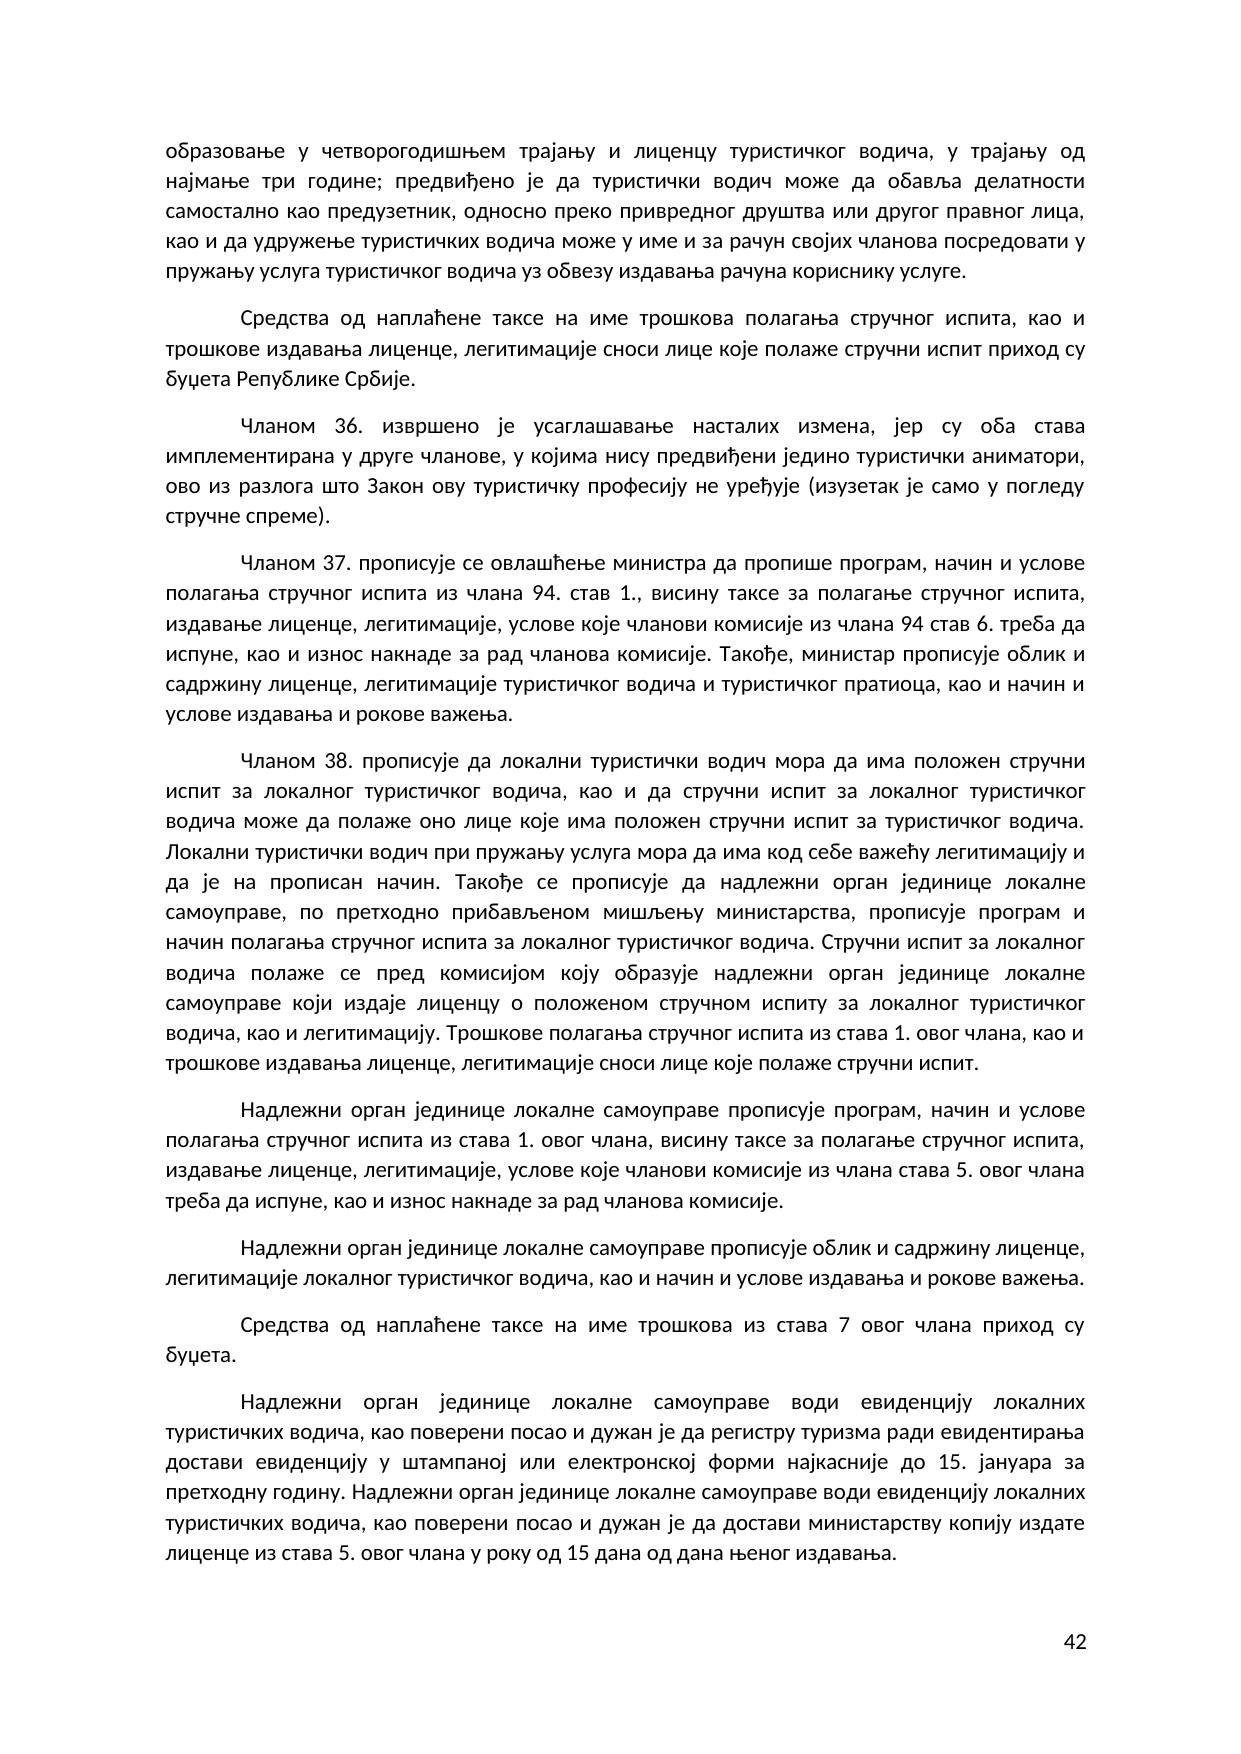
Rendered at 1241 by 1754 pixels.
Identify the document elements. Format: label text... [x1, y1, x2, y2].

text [165, 136, 1087, 285]
text Чланом 37. прописује се овлашћење министра да пропише програм, начин и услове полагања стручног испита из члана 94. став 1., висину таксе за полагање стручног испита, издавање лиценце, легитимације, услове које чланови комисије из члана 94 став 6. треба да испуне, као и износ накнаде за рад чланова комисије. Такође, министар прописује облик и садржину лиценце, легитимације туристичког водича и туристичког пратиоца, као и начин и услове издавања и рокове важења. [165, 548, 1087, 727]
text Надлежни орган јединице локалне самоуправе прописује програм, начин и услове полагања стручног испита из става 1. овог члана, висину таксе за полагање стручног испита, издавање лиценце, легитимације, услове које чланови комисије из члана става 5. овог члана треба да испуне, као и износ накнаде за рад чланова комисије. [165, 1095, 1087, 1214]
text Чланом 36. извршено је усаглашавање насталих измена, јер су оба става имплементирана у друге чланове, у којима нису предвиђени једино туристички аниматори, ово из разлога што Закон ову туристичку професију не уређује (изузетак је само у погледу стручне спреме). [165, 411, 1087, 529]
text Надлежни орган јединице локалне самоуправе води евиденцију локалних туристичких водича, као поверени посао и дужан је да регистру туризма ради евидентирања достави евиденцију у штампаној или електронској форми најкасније до 15. јануара за претходну годину. Надлежни орган јединице локалне самоуправе води евиденцију локалних туристичких водича, као поверени посао и дужан је да достави министарству копију издате лиценце из става 5. овог члана у року од 15 дана од дана њеног издавања. [165, 1387, 1087, 1566]
text Чланом 38. прописује да локални туристички водич мора да има положен стручни испит за локалног туристичког водича, као и да стручни испит за локалног туристичког водича може да полаже оно лице које има положен стручни испит за туристичког водича. Локални туристички водич при пружању услуга мора да има код себе важећу легитимацију и да je на прописан начин. Такође се прописује да надлежни орган јединице локалне самоуправе, по претходно прибављеном мишљењу министарства, прописује програм и начин полагања стручног испита за локалног туристичког водича. Стручни испит за локалног водича полаже се пред комисијом коју образује надлежни орган јединице локалне самоуправе који издаје лиценцу о положеном стручном испиту за локалног туристичког водича, као и легитимацију. Трошкове полагања стручног испита из става 1. овог члана, као и трошкове издавања лиценце, легитимације сноси лице које полаже стручни испит. [165, 746, 1087, 1076]
text Средства од наплаћене таксе на име трошкова из става 7 овог члана приход су буџета. [165, 1310, 1087, 1368]
text Средства од наплаћене таксе на име трошкова полагања стручног испита, као и трошкове издавања лиценце, легитимације сноси лице које полаже стручни испит приход су буџета Републике Србије. [165, 303, 1087, 392]
text Надлежни орган јединице локалне самоуправе прописује облик и садржину лиценце, легитимације локалног туристичког водича, као и начин и услове издавања и рокове важења. [165, 1233, 1087, 1291]
